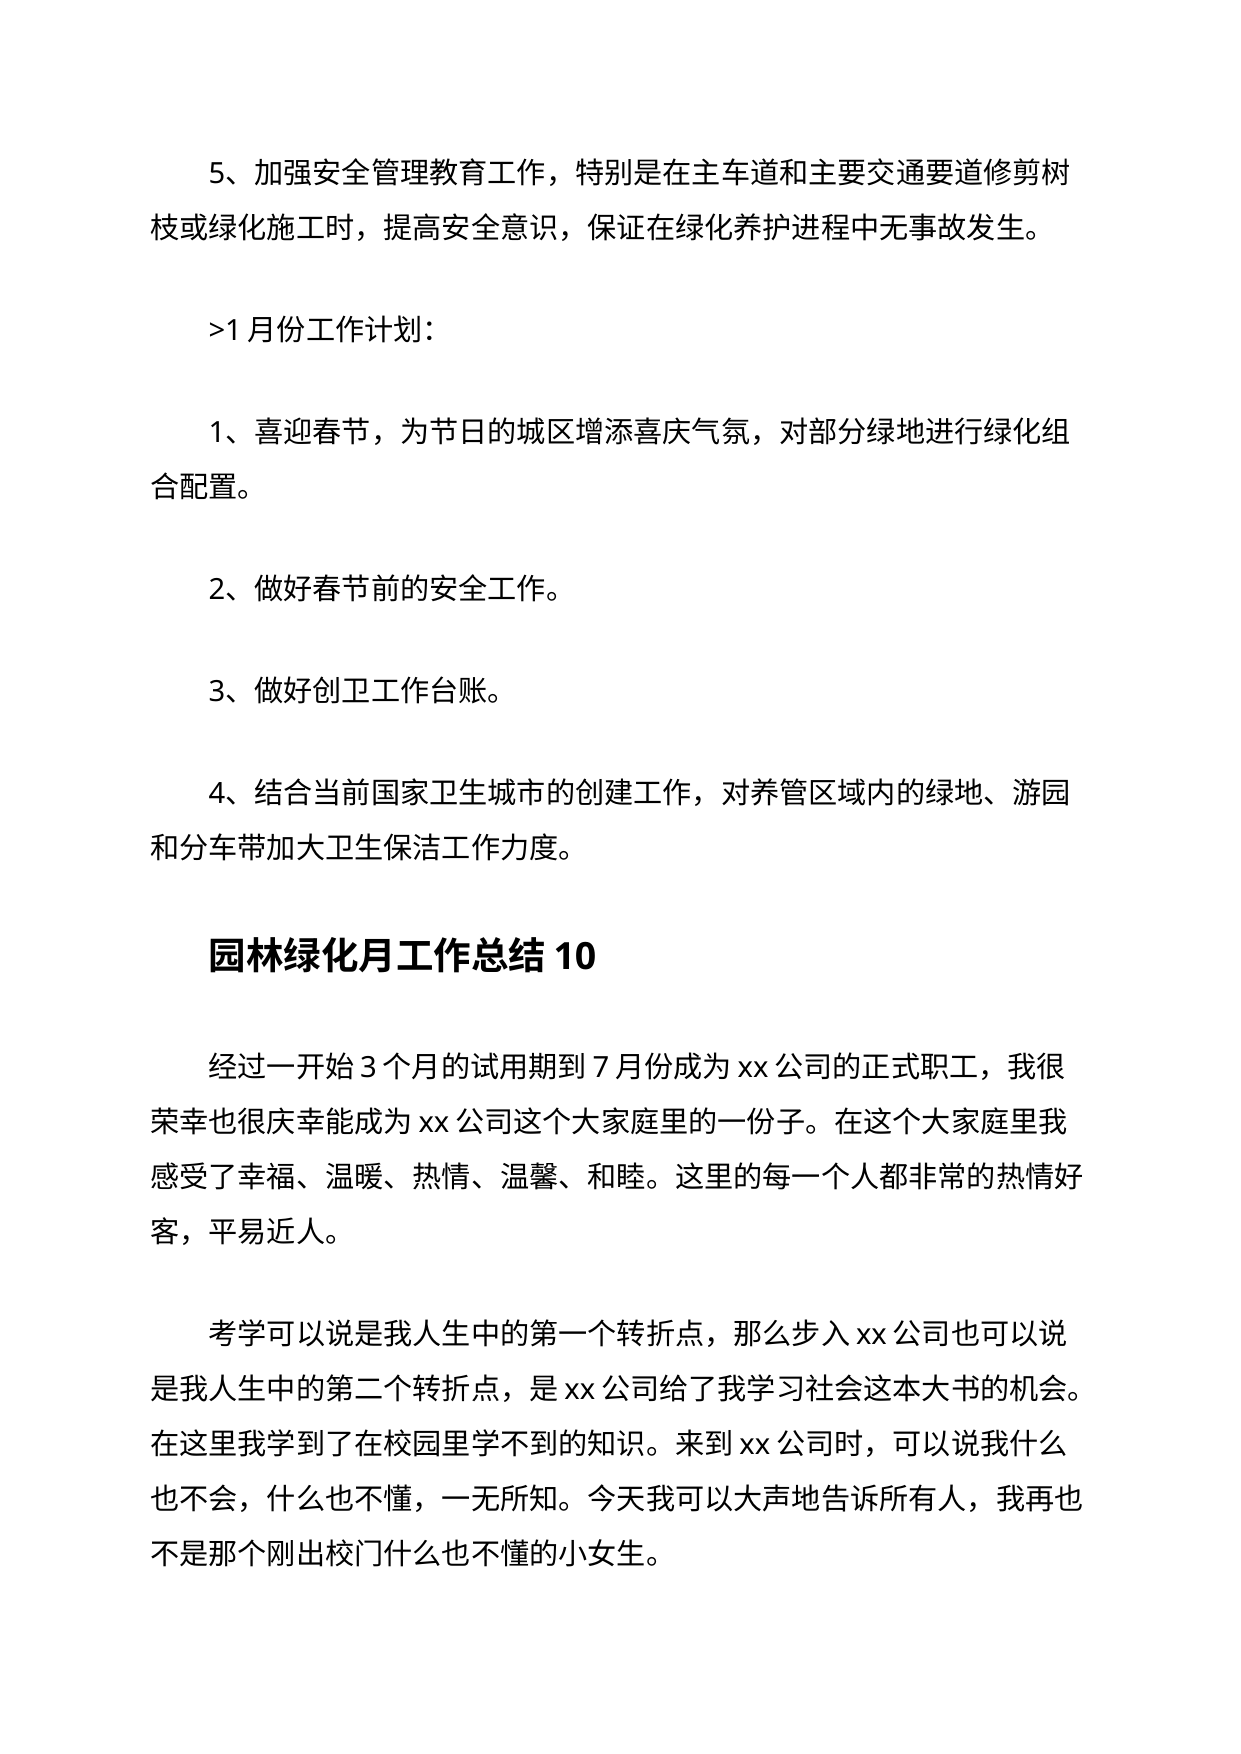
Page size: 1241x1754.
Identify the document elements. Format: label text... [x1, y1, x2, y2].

text 4、结合当前国家卫生城市的创建工作，对养管区域内的绿地、游园和分车带加大卫生保洁工作力度。 [150, 769, 1090, 867]
text 1、喜迎春节，为节日的城区增添喜庆气氛，对部分绿地进行绿化组合配置。 [150, 409, 1090, 506]
text 园林绿化月工作总结10 [150, 926, 1090, 981]
text 2、做好春节前的安全工作。 [150, 566, 1090, 608]
text 5、加强安全管理教育工作，特别是在主车道和主要交通要道修剪树枝或绿化施工时，提高安全意识，保证在绿化养护进程中无事故发生。 [150, 150, 1090, 247]
text 考学可以说是我人生中的第一个转折点，那么步入xx公司也可以说是我人生中的第二个转折点，是xx公司给了我学习社会这本大书的机会。在这里我学到了在校园里学不到的知识。来到xx公司时，可以说我什么也不会，什么也不懂，一无所知。今天我可以大声地告诉所有人，我再也不是那个刚出校门什么也不懂的小女生。 [150, 1311, 1090, 1573]
text 3、做好创卫工作台账。 [150, 667, 1090, 710]
text 经过一开始3个月的试用期到7月份成为xx公司的正式职工，我很荣幸也很庆幸能成为xx公司这个大家庭里的一份子。在这个大家庭里我感受了幸福、温暖、热情、温馨、和睦。这里的每一个人都非常的热情好客，平易近人。 [150, 1044, 1090, 1251]
text >1月份工作计划： [150, 307, 1090, 349]
